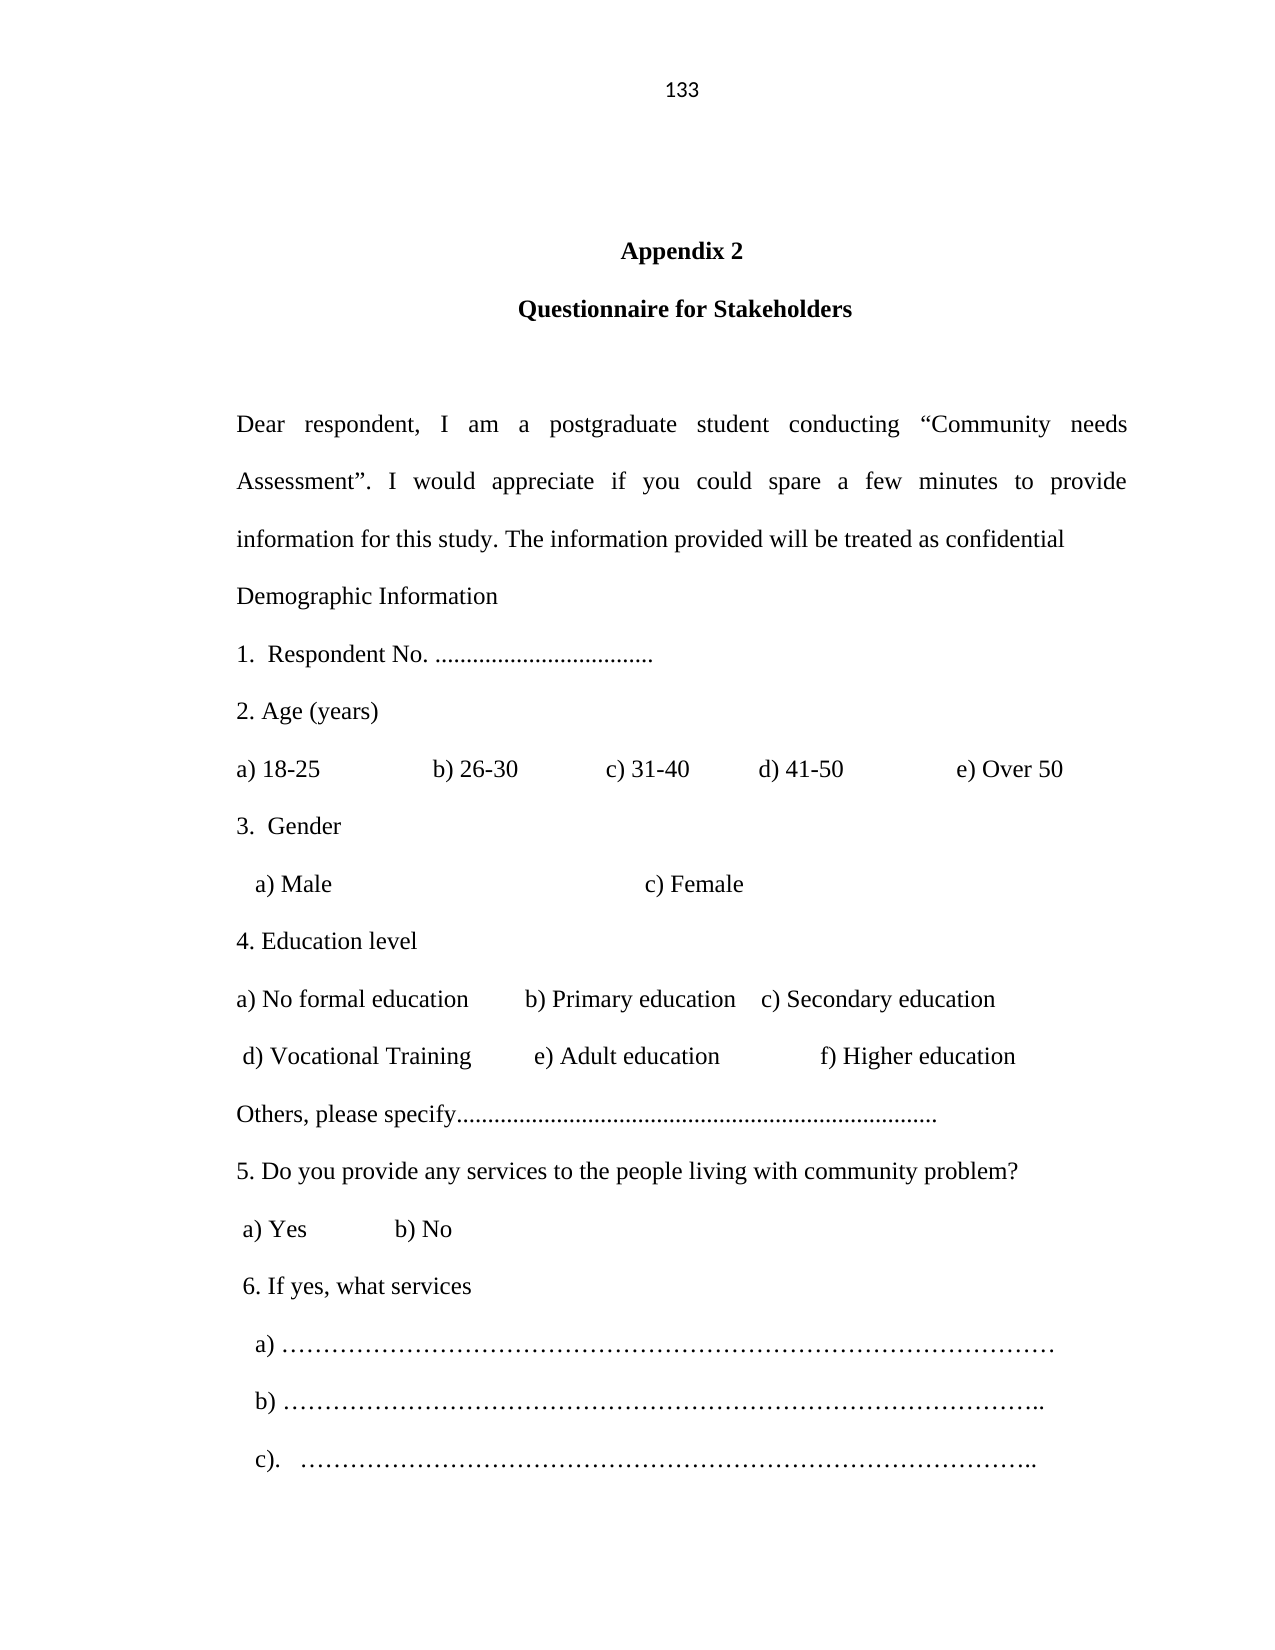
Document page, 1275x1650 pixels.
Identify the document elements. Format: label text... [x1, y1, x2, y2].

text 6. If yes, what services [236, 1271, 1127, 1300]
text b) ……………………………………………………………………………….. [236, 1386, 1127, 1415]
text a) ………………………………………………………………………………… [236, 1329, 1127, 1357]
text a) Male c) Female [236, 869, 1127, 897]
text a) 18-25 b) 26-30 c) 31-40 d) 41-50 e) Over 50 [236, 754, 1127, 782]
text Questionnaire for Stakeholders [236, 294, 1127, 322]
text 2. Age (years) [236, 696, 1127, 725]
text Others, please specify............................................................................. [236, 1099, 1127, 1127]
subtitle Appendix 2 [236, 236, 1127, 265]
text Demographic Information [236, 581, 1127, 610]
text 4. Education level [236, 926, 1127, 955]
text d) Vocational Training e) Adult education f) Higher education [236, 1041, 1127, 1070]
text a) Yes b) No [236, 1214, 1127, 1242]
text a) No formal education b) Primary education c) Secondary education [236, 984, 1127, 1012]
text Dear respondent, I am a postgraduate student conducting “Community needs Assessment”. I would appreciate if you could spare a few minutes to provide information for this study. The information provided will be treated as confidential [236, 409, 1127, 552]
text 3. Gender [236, 811, 1127, 840]
text 5. Do you provide any services to the people living with community problem? [236, 1156, 1127, 1185]
text 1. Respondent No. ................................... [236, 639, 1127, 667]
text c). …………………………………………………………………………….. [236, 1444, 1127, 1472]
